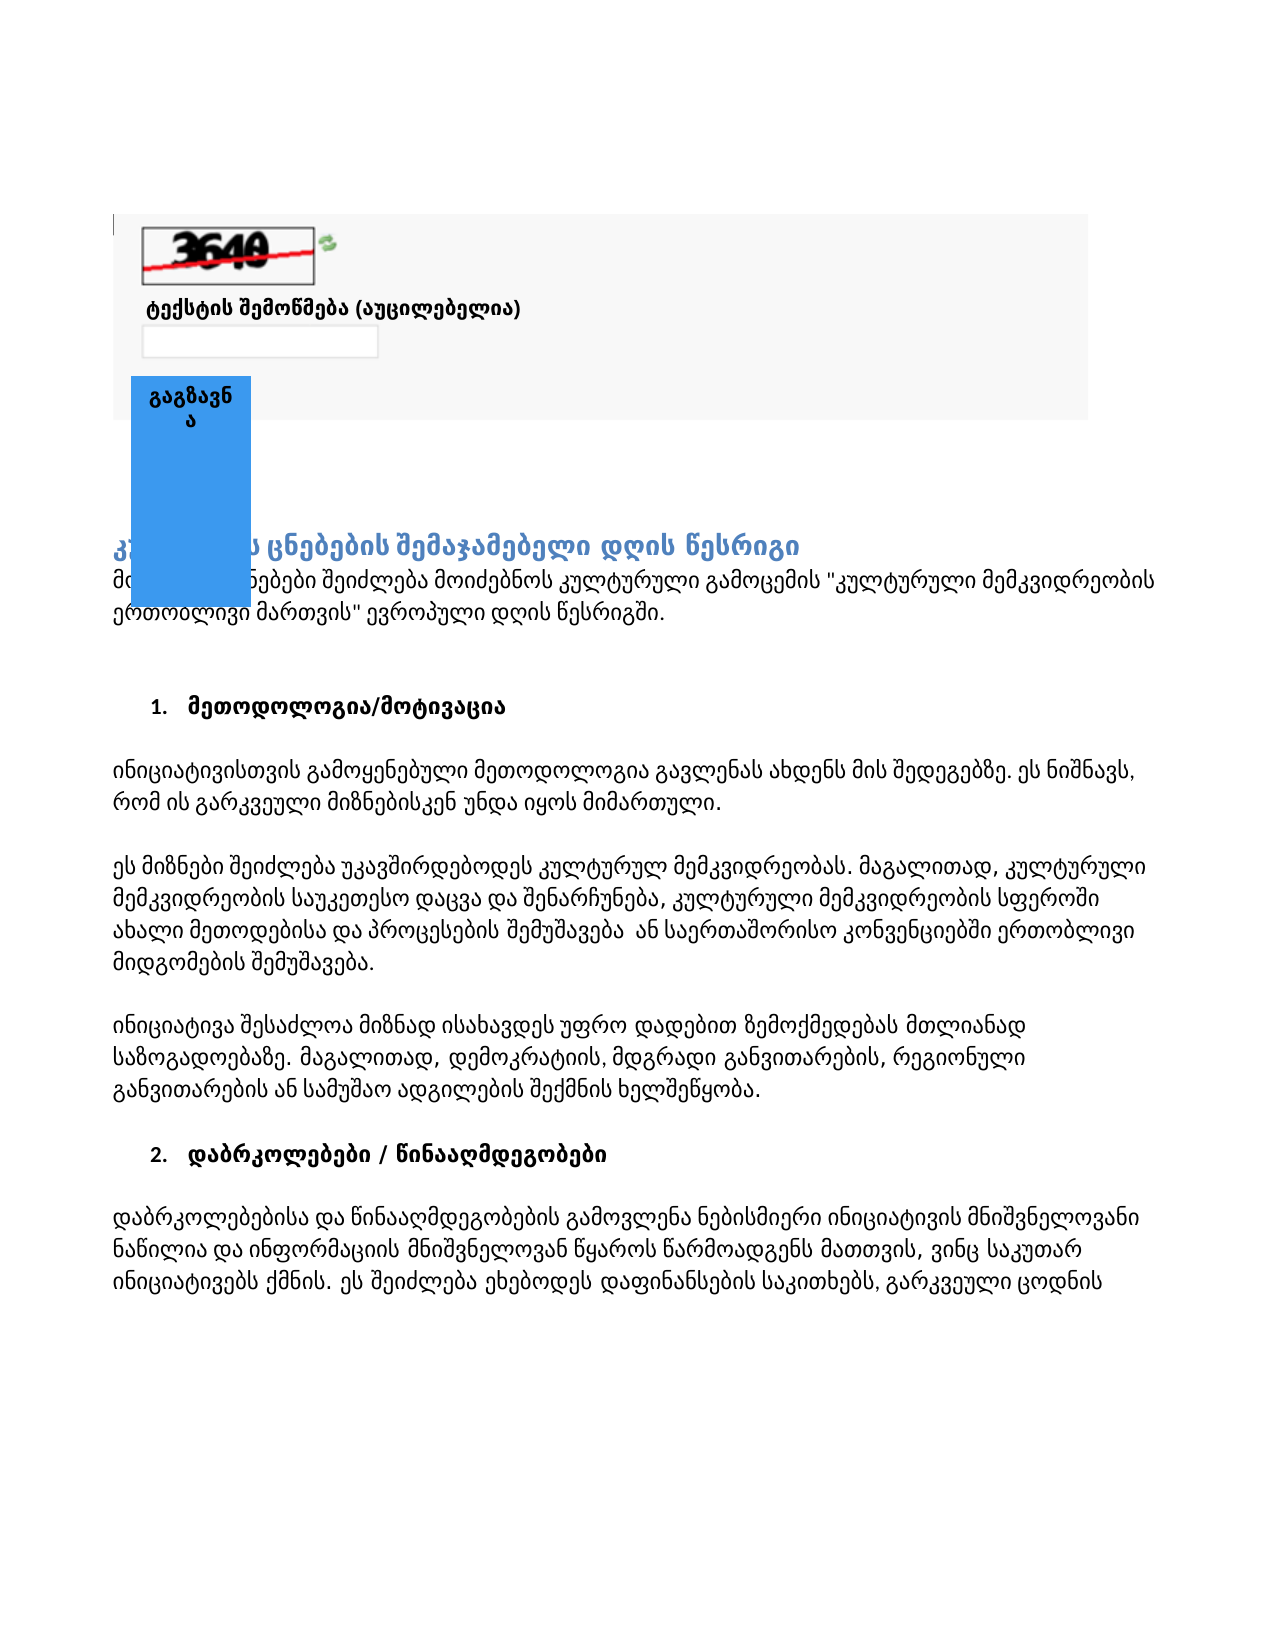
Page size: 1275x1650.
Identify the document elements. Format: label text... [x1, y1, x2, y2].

text ინიციატივა შესაძლოა მიზნად ისახავდეს უფრო დადებით ზემოქმედებას მთლიანად საზოგადოებაზე. მაგალითად, დემოკრატიის, მდგრადი განვითარების, რეგიონული განვითარების ან სამუშაო ადგილების შექმნის ხელშეწყობა. [112, 1012, 1162, 1103]
list მეთოდოლოგია/მოტივაცია [150, 692, 1162, 720]
list დაბრკოლებები / წინააღმდეგობები [150, 1140, 1162, 1168]
text მოცემული ცნებები შეიძლება მოიძებნოს კულტურული გამოცემის "კულტურული მემკვიდრეობის ერთობლივი მართვის" ევროპული დღის წესრიგში. [112, 566, 1162, 627]
text ეს მიზნები შეიძლება უკავშირდებოდეს კულტურულ მემკვიდრეობას. მაგალითად, კულტურული მემკვიდრეობის საუკეთესო დაცვა და შენარჩუნება, კულტურული მემკვიდრეობის სფეროში ახალი მეთოდებისა და პროცესების შემუშავება ან საერთაშორისო კონვენციებში ერთობლივი მიდგომების შემუშავება. [112, 853, 1162, 976]
text კულტურის ცნებების შემაჯამებელი დღის წესრიგი [251, 530, 1162, 562]
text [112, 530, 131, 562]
picture [113, 214, 1089, 423]
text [112, 1204, 1162, 1295]
text ინიციატივისთვის გამოყენებული მეთოდოლოგია გავლენას ახდენს მის შედეგებზე. ეს ნიშნავს, რომ ის გარკვეული მიზნებისკენ უნდა იყოს მიმართული. [112, 756, 1162, 817]
